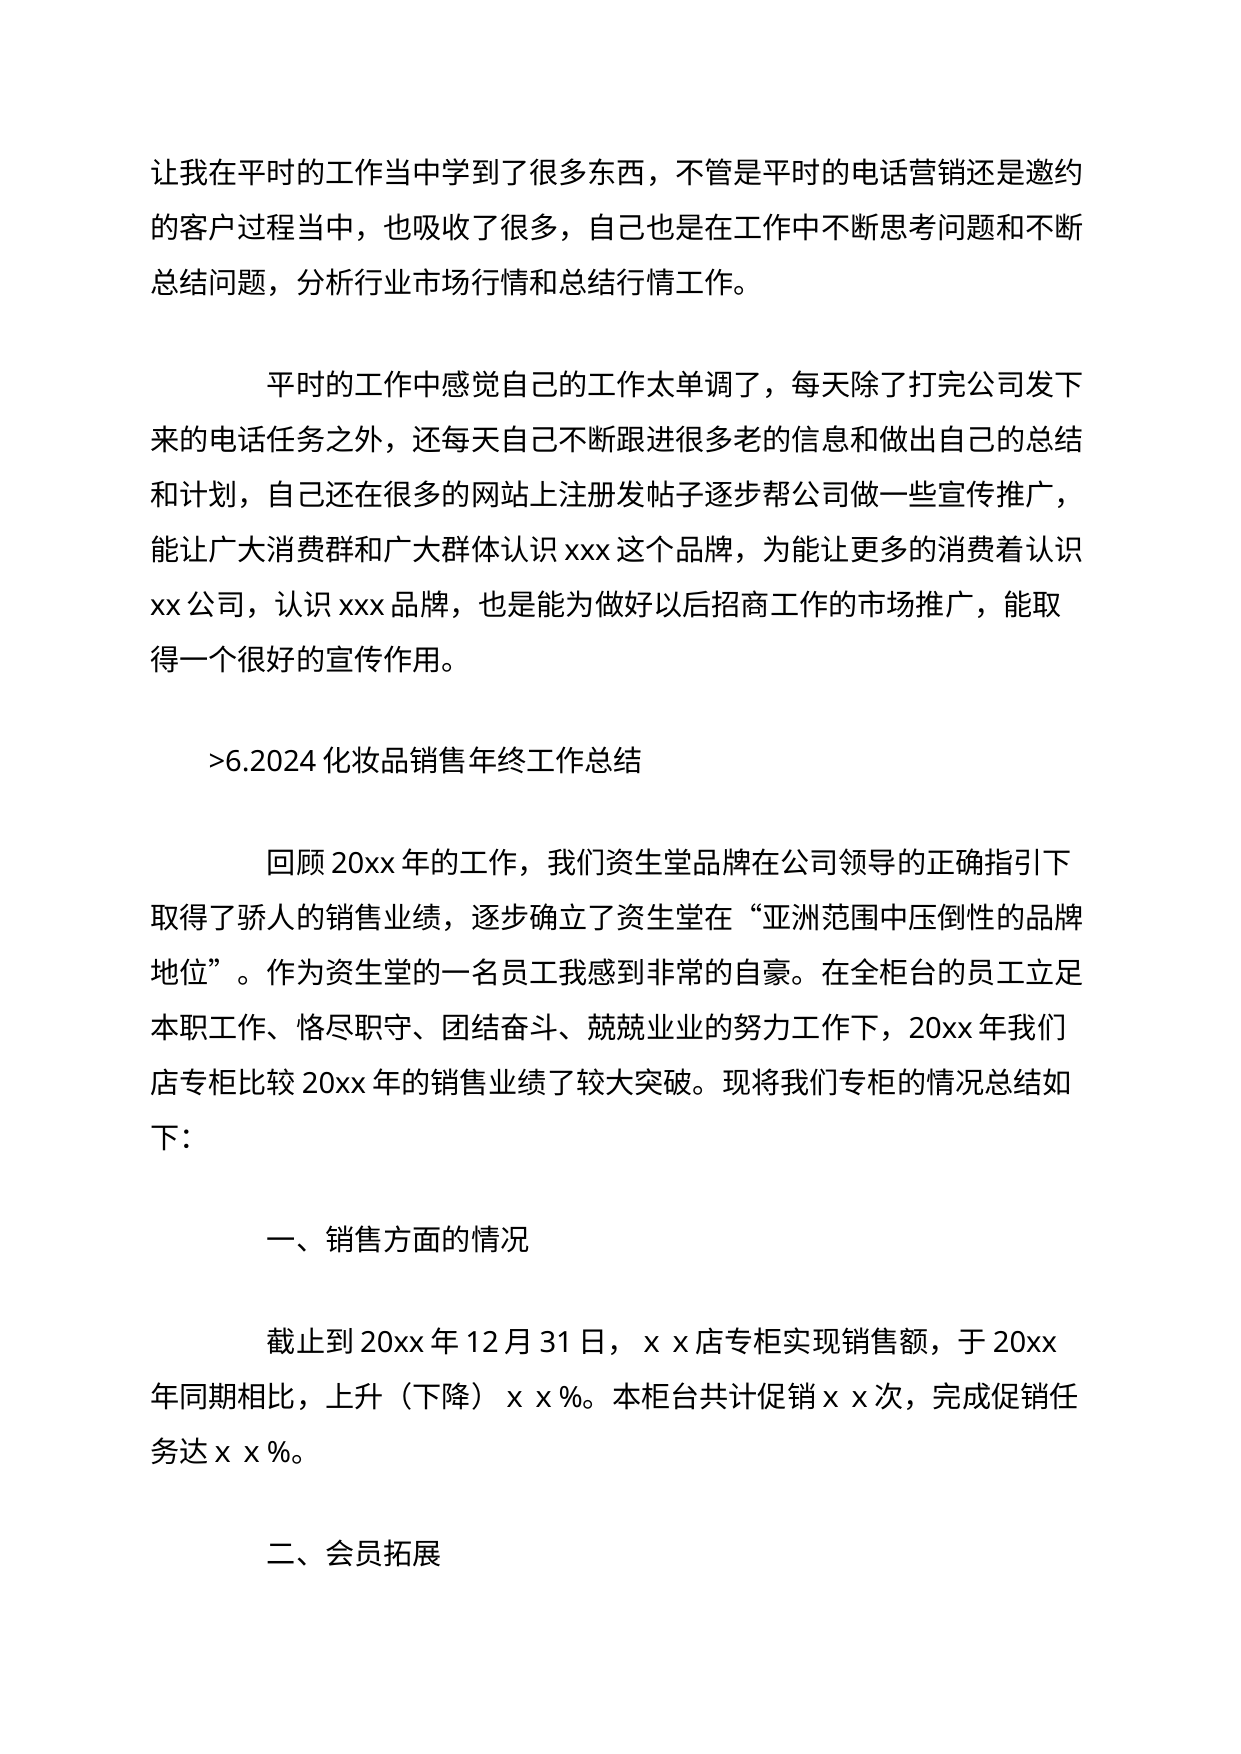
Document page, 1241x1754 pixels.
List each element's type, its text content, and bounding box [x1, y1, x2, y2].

text 平时的工作中感觉自己的工作太单调了，每天除了打完公司发下来的电话任务之外，还每天自己不断跟进很多老的信息和做出自己的总结和计划，自己还在很多的网站上注册发帖子逐步帮公司做一些宣传推广，能让广大消费群和广大群体认识xxx这个品牌，为能让更多的消费着认识xx公司，认识xxx品牌，也是能为做好以后招商工作的市场推广，能取得一个很好的宣传作用。 [150, 362, 1090, 678]
text 二、会员拓展 [150, 1530, 1090, 1573]
text 一、销售方面的情况 [150, 1217, 1090, 1259]
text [150, 150, 1090, 302]
text 回顾20xx年的工作，我们资生堂品牌在公司领导的正确指引下取得了骄人的销售业绩，逐步确立了资生堂在“亚洲范围中压倒性的品牌地位”。作为资生堂的一名员工我感到非常的自豪。在全柜台的员工立足本职工作、恪尽职守、团结奋斗、兢兢业业的努力工作下，20xx年我们店专柜比较20xx年的销售业绩了较大突破。现将我们专柜的情况总结如下： [150, 840, 1090, 1157]
text >6.2024化妆品销售年终工作总结 [150, 738, 1090, 780]
text 截止到20xx年12月31日，ｘｘ店专柜实现销售额，于20xx年同期相比，上升（下降）ｘｘ%。本柜台共计促销ｘｘ次，完成促销任务达ｘｘ%。 [150, 1318, 1090, 1471]
